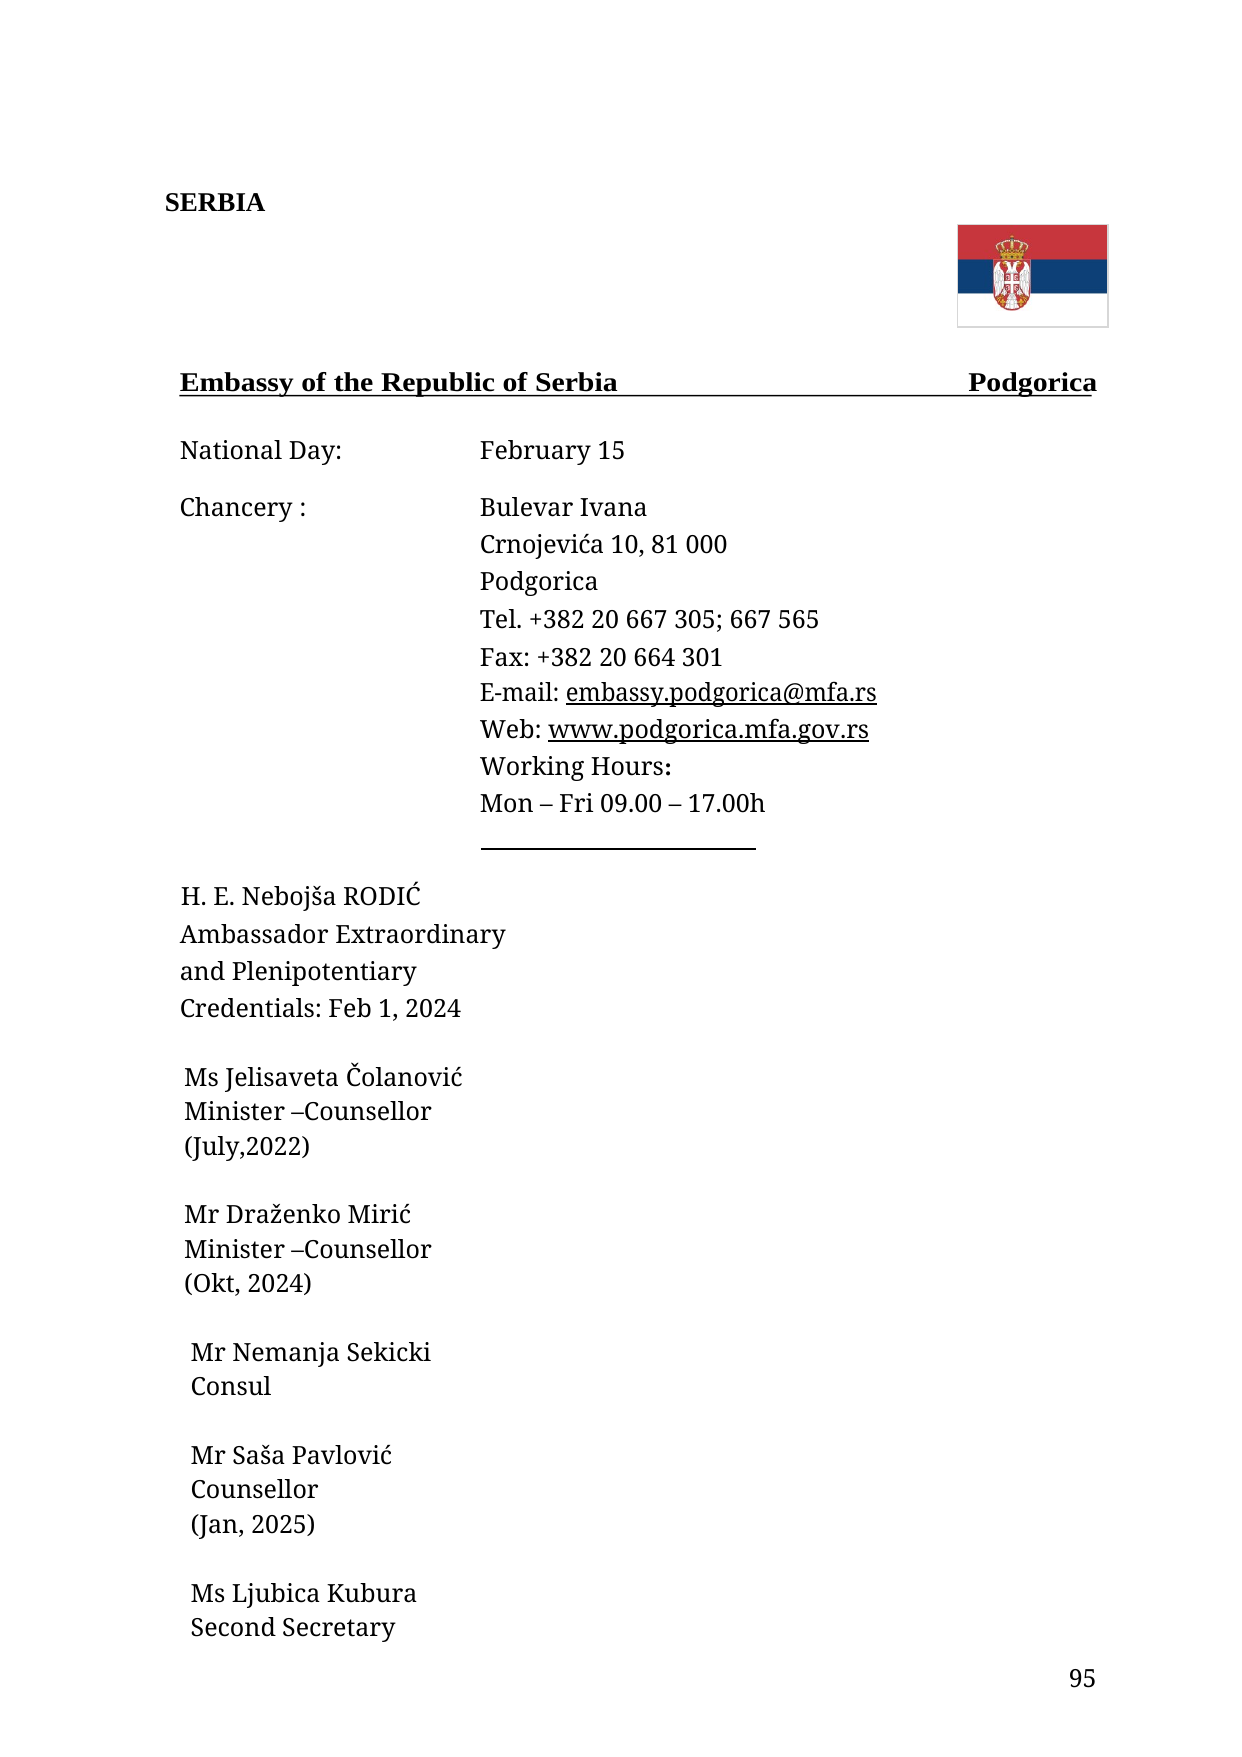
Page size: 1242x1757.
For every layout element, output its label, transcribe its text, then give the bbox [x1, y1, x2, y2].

text Tel. +382 20 667 305; 667 565 [479, 602, 1175, 636]
text Consul [164, 1369, 1175, 1403]
text Mon – Fri 09.00 – 17.00h [479, 786, 1175, 820]
text (July,2022) [164, 1128, 1175, 1162]
text Second Secretary [164, 1610, 1175, 1644]
text Minister –Counsellor [164, 1232, 1175, 1266]
text Ms Jelisaveta Čolanović [164, 1060, 1175, 1094]
text Mr Draženko Mirić [164, 1197, 1175, 1231]
text Ambassador Extraordinary [179, 917, 1001, 951]
text (Okt, 2024) [164, 1266, 1175, 1300]
subtitle Embassy of the Republic of Serbia Podgorica [179, 366, 1175, 397]
text E-mail: embassy.podgorica@mfa.rs Web: www.podgorica.mfa.gov.rs Working Hours: [479, 674, 899, 782]
picture [958, 225, 1107, 311]
text Ms Ljubica Kubura [164, 1575, 1175, 1609]
text National Day: February 15 [179, 433, 1175, 467]
text Mr Saša Pavlović [164, 1438, 1175, 1472]
text and Plenipotentiary [179, 954, 473, 988]
text H. E. Nebojša RODIĆ [152, 879, 1001, 913]
text Mr Nemanja Sekicki [164, 1335, 1175, 1369]
text (Jan, 2025) [164, 1507, 1175, 1541]
text Minister –Counsellor [164, 1094, 1175, 1128]
text Fax: +382 20 664 301 [479, 639, 1175, 673]
text Chancery : Bulevar Ivana Crnojevića 10, 81 000 Podgorica [179, 490, 758, 598]
text Credentials: Feb 1, 2024 [179, 991, 1175, 1025]
text Counsellor [164, 1472, 1175, 1506]
